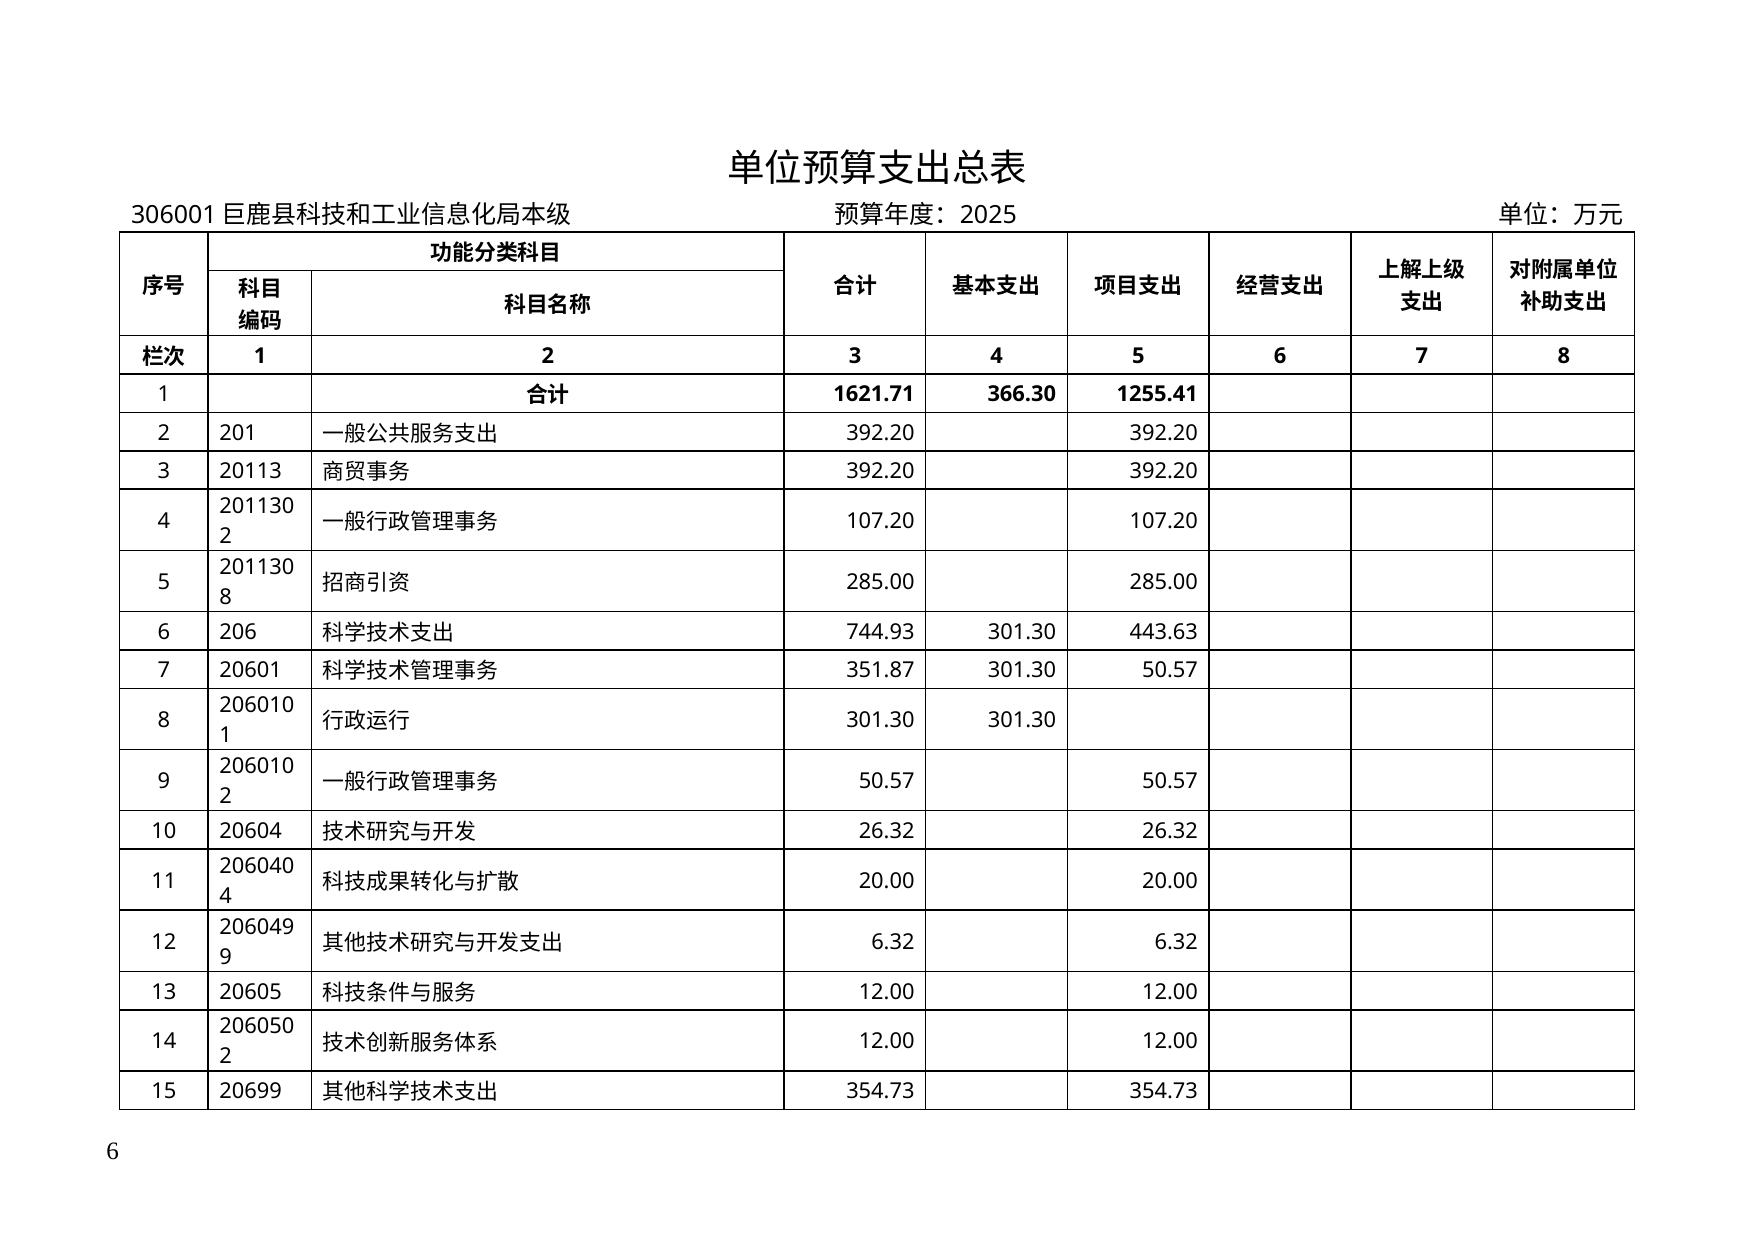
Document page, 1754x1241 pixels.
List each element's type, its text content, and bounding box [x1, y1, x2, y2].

table_cell 行政运行 [312, 689, 783, 749]
table_cell 9 [120, 750, 207, 810]
table_cell [1352, 750, 1492, 810]
table_cell [926, 1011, 1067, 1070]
table_cell 上解上级 支出 [1352, 233, 1492, 334]
table_cell 合计 [312, 375, 783, 411]
table_cell [1352, 490, 1492, 549]
table_cell [1493, 750, 1634, 810]
table_cell 2060404 [209, 850, 311, 909]
table_cell 351.87 [785, 651, 925, 687]
table_cell 392.20 [785, 413, 925, 450]
table_cell 2060502 [209, 1011, 311, 1070]
table_cell [1352, 1072, 1492, 1108]
table_cell [1210, 972, 1350, 1009]
table_cell 4 [926, 336, 1067, 373]
table_cell 6.32 [1068, 911, 1208, 971]
table_cell [1210, 490, 1350, 549]
table_cell [1493, 1011, 1634, 1070]
table_cell 301.30 [785, 689, 925, 749]
table_cell [926, 750, 1067, 810]
table_cell 1255.41 [1068, 375, 1208, 411]
table_cell 3 [120, 452, 207, 488]
table_cell [1210, 1072, 1350, 1108]
table_cell 12.00 [785, 972, 925, 1009]
table_cell [1210, 551, 1350, 611]
table_cell [926, 911, 1067, 971]
table_cell 201 [209, 413, 311, 450]
table_cell 1 [209, 336, 311, 373]
table_cell 12 [120, 911, 207, 971]
table_cell 20.00 [785, 850, 925, 909]
table_cell [1210, 750, 1350, 810]
table_cell 8 [120, 689, 207, 749]
table_cell 366.30 [926, 375, 1067, 411]
table_cell [926, 850, 1067, 909]
table_cell [926, 1072, 1067, 1108]
table_cell 26.32 [1068, 811, 1208, 848]
table_cell 50.57 [1068, 750, 1208, 810]
table_cell [1493, 1072, 1634, 1108]
table_cell 354.73 [1068, 1072, 1208, 1108]
table_cell 1621.71 [785, 375, 925, 411]
table_cell 301.30 [926, 612, 1067, 649]
table_cell 2060499 [209, 911, 311, 971]
table_cell 10 [120, 811, 207, 848]
table_cell 285.00 [1068, 551, 1208, 611]
table_cell [1352, 375, 1492, 411]
table_cell 序号 [120, 233, 207, 334]
table_cell 301.30 [926, 651, 1067, 687]
table_cell 301.30 [926, 689, 1067, 749]
table_cell 20.00 [1068, 850, 1208, 909]
table_cell [926, 811, 1067, 848]
table_cell 5 [1068, 336, 1208, 373]
table_cell 科技条件与服务 [312, 972, 783, 1009]
table_cell 107.20 [1068, 490, 1208, 549]
table_cell 项目支出 [1068, 233, 1208, 334]
table_cell 技术研究与开发 [312, 811, 783, 848]
table_cell [1068, 689, 1208, 749]
table_cell [926, 972, 1067, 1009]
table_cell [1493, 375, 1634, 411]
table_cell 科技成果转化与扩散 [312, 850, 783, 909]
table_cell 经营支出 [1210, 233, 1350, 334]
table_cell 基本支出 [926, 233, 1067, 334]
table_cell 6 [1210, 336, 1350, 373]
table_cell [1493, 811, 1634, 848]
table_cell 2011302 [209, 490, 311, 549]
table_cell [1352, 612, 1492, 649]
table_cell 744.93 [785, 612, 925, 649]
table_cell 12.00 [785, 1011, 925, 1070]
table_cell [1352, 811, 1492, 848]
table_cell [1352, 689, 1492, 749]
table_cell 11 [120, 850, 207, 909]
table_cell [1493, 452, 1634, 488]
table_cell [926, 551, 1067, 611]
table_cell 392.20 [785, 452, 925, 488]
table_header 单位：万元 [1068, 195, 1634, 231]
table_cell [1352, 972, 1492, 1009]
table_cell [1352, 413, 1492, 450]
table_cell [1210, 1011, 1350, 1070]
table_cell [1352, 452, 1492, 488]
table_cell 392.20 [1068, 452, 1208, 488]
table_cell [1493, 911, 1634, 971]
table_cell 6.32 [785, 911, 925, 971]
table_cell 5 [120, 551, 207, 611]
table_cell 20113 [209, 452, 311, 488]
table_cell 其他技术研究与开发支出 [312, 911, 783, 971]
table_cell [1210, 375, 1350, 411]
table_cell [209, 375, 311, 411]
table_cell 2 [120, 413, 207, 450]
table_cell [1352, 551, 1492, 611]
table_cell [1352, 911, 1492, 971]
table_cell 7 [120, 651, 207, 687]
table_cell 功能分类科目 [209, 233, 783, 270]
table_cell 285.00 [785, 551, 925, 611]
table_cell 14 [120, 1011, 207, 1070]
table_cell [1493, 490, 1634, 549]
table_cell 6 [120, 612, 207, 649]
table_cell 26.32 [785, 811, 925, 848]
table_cell 7 [1352, 336, 1492, 373]
table_cell [1210, 651, 1350, 687]
table_cell [926, 413, 1067, 450]
table_cell [1210, 850, 1350, 909]
table_cell [926, 452, 1067, 488]
table_cell 栏次 [120, 336, 207, 373]
table_cell [926, 490, 1067, 549]
table_cell 2060102 [209, 750, 311, 810]
table_cell 2060101 [209, 689, 311, 749]
table_cell 1 [120, 375, 207, 411]
table_cell 合计 [785, 233, 925, 334]
table_cell 对附属单位补助支出 [1493, 233, 1634, 334]
table_cell 12.00 [1068, 972, 1208, 1009]
table_cell [1493, 551, 1634, 611]
table_cell 20605 [209, 972, 311, 1009]
table_cell 206 [209, 612, 311, 649]
table_cell 107.20 [785, 490, 925, 549]
table_header 306001巨鹿县科技和工业信息化局本级 [120, 195, 783, 231]
table_cell 科目名称 [312, 271, 783, 334]
table_cell 13 [120, 972, 207, 1009]
table_cell [1352, 1011, 1492, 1070]
table_cell [1493, 413, 1634, 450]
table_cell 其他科学技术支出 [312, 1072, 783, 1108]
table_cell 4 [120, 490, 207, 549]
table_cell [1210, 811, 1350, 848]
table_cell [1210, 612, 1350, 649]
table_cell 20699 [209, 1072, 311, 1108]
table_cell 20601 [209, 651, 311, 687]
table_cell [1210, 413, 1350, 450]
table_cell [1210, 911, 1350, 971]
table_cell 技术创新服务体系 [312, 1011, 783, 1070]
table_cell 50.57 [1068, 651, 1208, 687]
table_cell 392.20 [1068, 413, 1208, 450]
table_cell [1352, 850, 1492, 909]
table_cell 15 [120, 1072, 207, 1108]
table_cell [1493, 612, 1634, 649]
table_cell 科学技术支出 [312, 612, 783, 649]
table_cell 一般公共服务支出 [312, 413, 783, 450]
table_header 预算年度：2025 [785, 195, 1067, 231]
table_cell 2 [312, 336, 783, 373]
table_cell [1210, 689, 1350, 749]
table_cell 一般行政管理事务 [312, 490, 783, 549]
table_cell 科学技术管理事务 [312, 651, 783, 687]
table_cell 2011308 [209, 551, 311, 611]
table_cell [1352, 651, 1492, 687]
text 单位预算支出总表 [106, 142, 1648, 193]
table_cell 50.57 [785, 750, 925, 810]
table_cell [1210, 452, 1350, 488]
table_cell [1493, 651, 1634, 687]
table_cell 招商引资 [312, 551, 783, 611]
table_cell [1493, 689, 1634, 749]
table_cell 商贸事务 [312, 452, 783, 488]
table_cell 科目 编码 [209, 271, 311, 334]
table_cell 443.63 [1068, 612, 1208, 649]
table_cell 12.00 [1068, 1011, 1208, 1070]
table_cell 8 [1493, 336, 1634, 373]
table_cell 一般行政管理事务 [312, 750, 783, 810]
table_cell 3 [785, 336, 925, 373]
table_cell [1493, 972, 1634, 1009]
table_cell 354.73 [785, 1072, 925, 1108]
table_cell [1493, 850, 1634, 909]
table_cell 20604 [209, 811, 311, 848]
